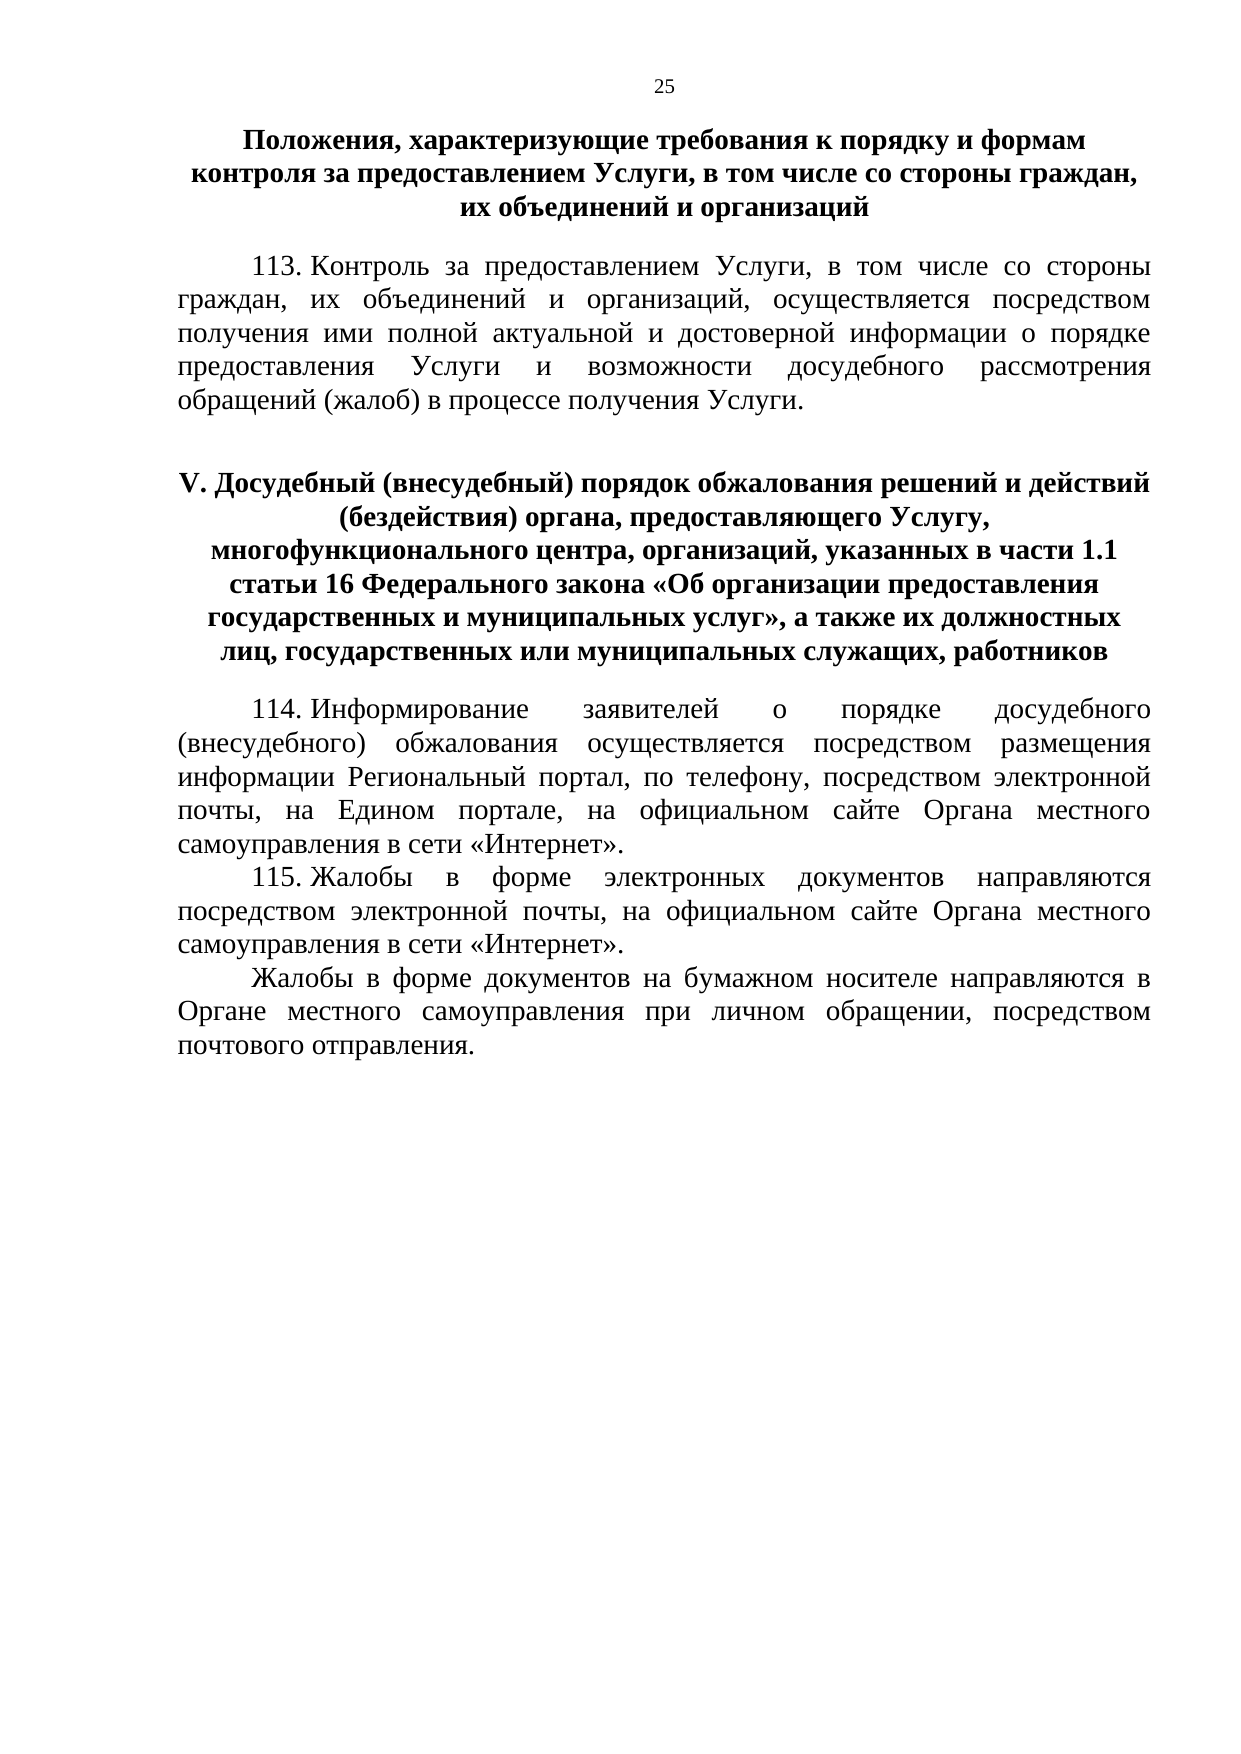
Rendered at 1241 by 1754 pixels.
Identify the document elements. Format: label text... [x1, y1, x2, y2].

text Жалобы в форме документов на бумажном носителе направляются в Органе местного самоуправления при личном обращении, посредством почтового отправления. [177, 960, 1152, 1061]
list Контроль за предоставлением Услуги, в том числе со стороны граждан, их объединений и организаций, осуществляется посредством получения ими полной актуальной и достоверной информации о порядке предоставления Услуги и возможности досудебного рассмотрения обращений (жалоб) в процессе получения Услуги. [177, 248, 1152, 415]
list Информирование заявителей о порядке досудебного (внесудебного) обжалования осуществляется посредством размещения информации Региональный портал, по телефону, посредством электронной почты, на Едином портале, на официальном сайте Органа местного самоуправления в сети «Интернет». [177, 692, 1152, 859]
text V. Досудебный (внесудебный) порядок обжалования решений и действий (бездействия) органа, предоставляющего Услугу, многофункционального центра, организаций, указанных в части 1.1 статьи 16 Федерального закона «Об организации предоставления государственных и муниципальных услуг», а также их должностных лиц, государственных или муниципальных служащих, работников [177, 465, 1152, 667]
text Положения, характеризующие требования к порядку и формам контроля за предоставлением Услуги, в том числе со стороны граждан, их объединений и организаций [177, 122, 1152, 223]
list Жалобы в форме электронных документов направляются посредством электронной почты, на официальном сайте Органа местного самоуправления в сети «Интернет». [177, 859, 1152, 960]
